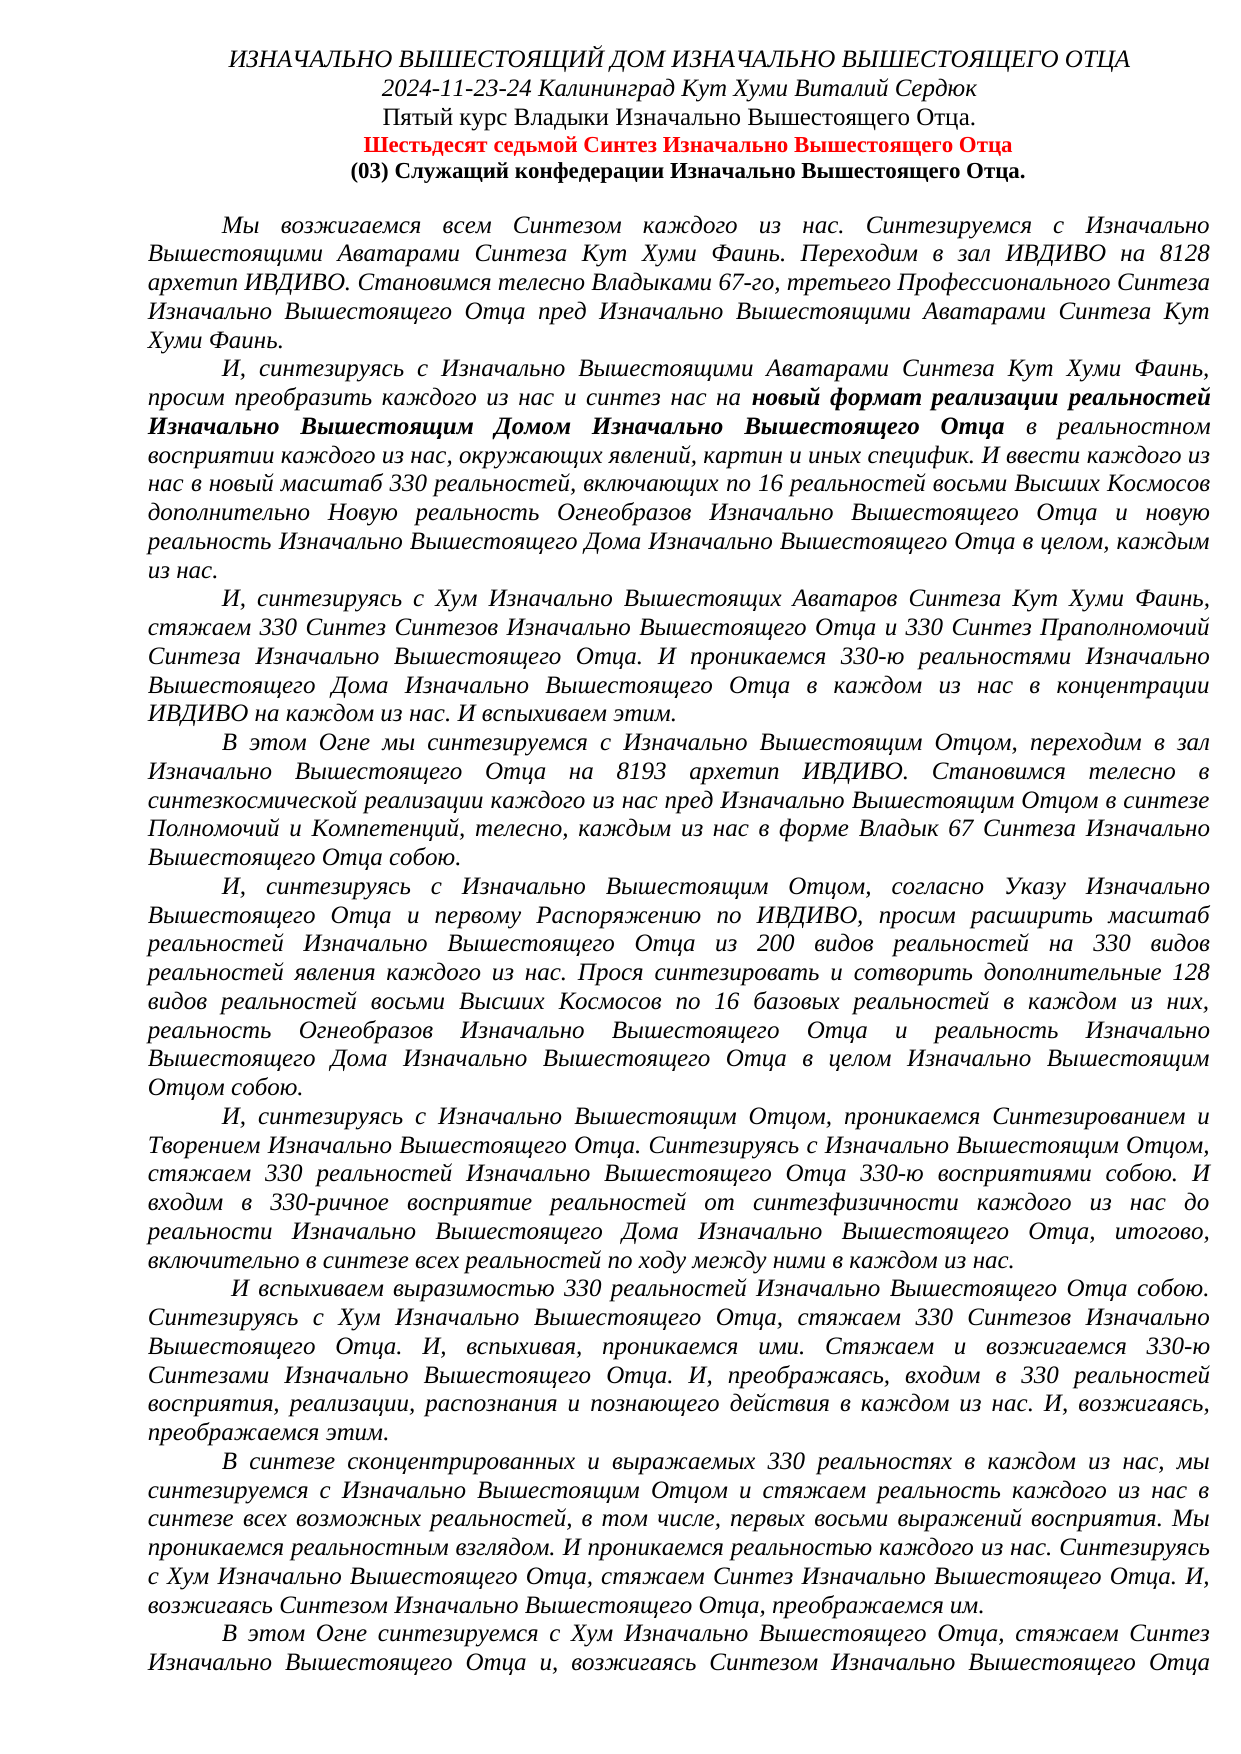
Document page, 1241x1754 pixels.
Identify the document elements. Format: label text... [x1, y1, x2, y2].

text Мы возжигаемся всем Синтезом каждого из нас. Синтезируемся с Изначально Вышестоящими Аватарами Синтеза Кут Хуми Фаинь. Переходим в зал ИВДИВО на 8128 архетип ИВДИВО. Становимся телесно Владыками 67-го, третьего Профессионального Синтеза Изначально Вышестоящего Отца пред Изначально Вышестоящими Аватарами Синтеза Кут Хуми Фаинь. [148, 210, 1211, 353]
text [148, 1618, 1211, 1676]
text В этом Огне мы синтезируемся с Изначально Вышестоящим Отцом, переходим в зал Изначально Вышестоящего Отца на 8193 архетип ИВДИВО. Становимся телесно в синтезкосмической реализации каждого из нас пред Изначально Вышестоящим Отцом в синтезе Полномочий и Компетенций, телесно, каждым из нас в форме Владык 67 Синтеза Изначально Вышестоящего Отца собою. [148, 727, 1211, 871]
text И вспыхиваем выразимостью 330 реальностей Изначально Вышестоящего Отца собою. Синтезируясь с Хум Изначально Вышестоящего Отца, стяжаем 330 Синтезов Изначально Вышестоящего Отца. И, вспыхивая, проникаемся ими. Стяжаем и возжигаемся 330-ю Синтезами Изначально Вышестоящего Отца. И, преображаясь, входим в 330 реальностей восприятия, реализации, распознания и познающего действия в каждом из нас. И, возжигаясь, преображаемся этим. [148, 1273, 1211, 1446]
text И, синтезируясь с Изначально Вышестоящим Отцом, проникаемся Синтезированием и Творением Изначально Вышестоящего Отца. Синтезируясь с Изначально Вышестоящим Отцом, стяжаем 330 реальностей Изначально Вышестоящего Отца 330-ю восприятиями собою. И входим в 330-ричное восприятие реальностей от синтезфизичности каждого из нас до реальности Изначально Вышестоящего Дома Изначально Вышестоящего Отца, итогово, включительно в синтезе всех реальностей по ходу между ними в каждом из нас. [148, 1101, 1211, 1273]
text И, синтезируясь с Изначально Вышестоящим Отцом, согласно Указу Изначально Вышестоящего Отца и первому Распоряжению по ИВДИВО, просим расширить масштаб реальностей Изначально Вышестоящего Отца из 200 видов реальностей на 330 видов реальностей явления каждого из нас. Прося синтезировать и сотворить дополнительные 128 видов реальностей восьми Высших Космосов по 16 базовых реальностей в каждом из них, реальность Огнеобразов Изначально Вышестоящего Отца и реальность Изначально Вышестоящего Дома Изначально Вышестоящего Отца в целом Изначально Вышестоящим Отцом собою. [148, 871, 1211, 1101]
text И, синтезируясь с Хум Изначально Вышестоящих Аватаров Синтеза Кут Хуми Фаинь, стяжаем 330 Синтез Синтезов Изначально Вышестоящего Отца и 330 Синтез Праполномочий Синтеза Изначально Вышестоящего Отца. И проникаемся 330-ю реальностями Изначально Вышестоящего Дома Изначально Вышестоящего Отца в каждом из нас в концентрации ИВДИВО на каждом из нас. И вспыхиваем этим. [148, 583, 1211, 727]
text В синтезе сконцентрированных и выражаемых 330 реальностях в каждом из нас, мы синтезируемся с Изначально Вышестоящим Отцом и стяжаем реальность каждого из нас в синтезе всех возможных реальностей, в том числе, первых восьми выражений восприятия. Мы проникаемся реальностным взглядом. И проникаемся реальностью каждого из нас. Синтезируясь с Хум Изначально Вышестоящего Отца, стяжаем Синтез Изначально Вышестоящего Отца. И, возжигаясь Синтезом Изначально Вышестоящего Отца, преображаемся им. [148, 1446, 1211, 1618]
text И, синтезируясь с Изначально Вышестоящими Аватарами Синтеза Кут Хуми Фаинь, просим преобразить каждого из нас и синтез нас на новый формат реализации реальностей Изначально Вышестоящим Домом Изначально Вышестоящего Отца в реальностном восприятии каждого из нас, окружающих явлений, картин и иных специфик. И ввести каждого из нас в новый масштаб 330 реальностей, включающих по 16 реальностей восьми Высших Космосов дополнительно Новую реальность Огнеобразов Изначально Вышестоящего Отца и новую реальность Изначально Вышестоящего Дома Изначально Вышестоящего Отца в целом, каждым из нас. [148, 353, 1211, 583]
